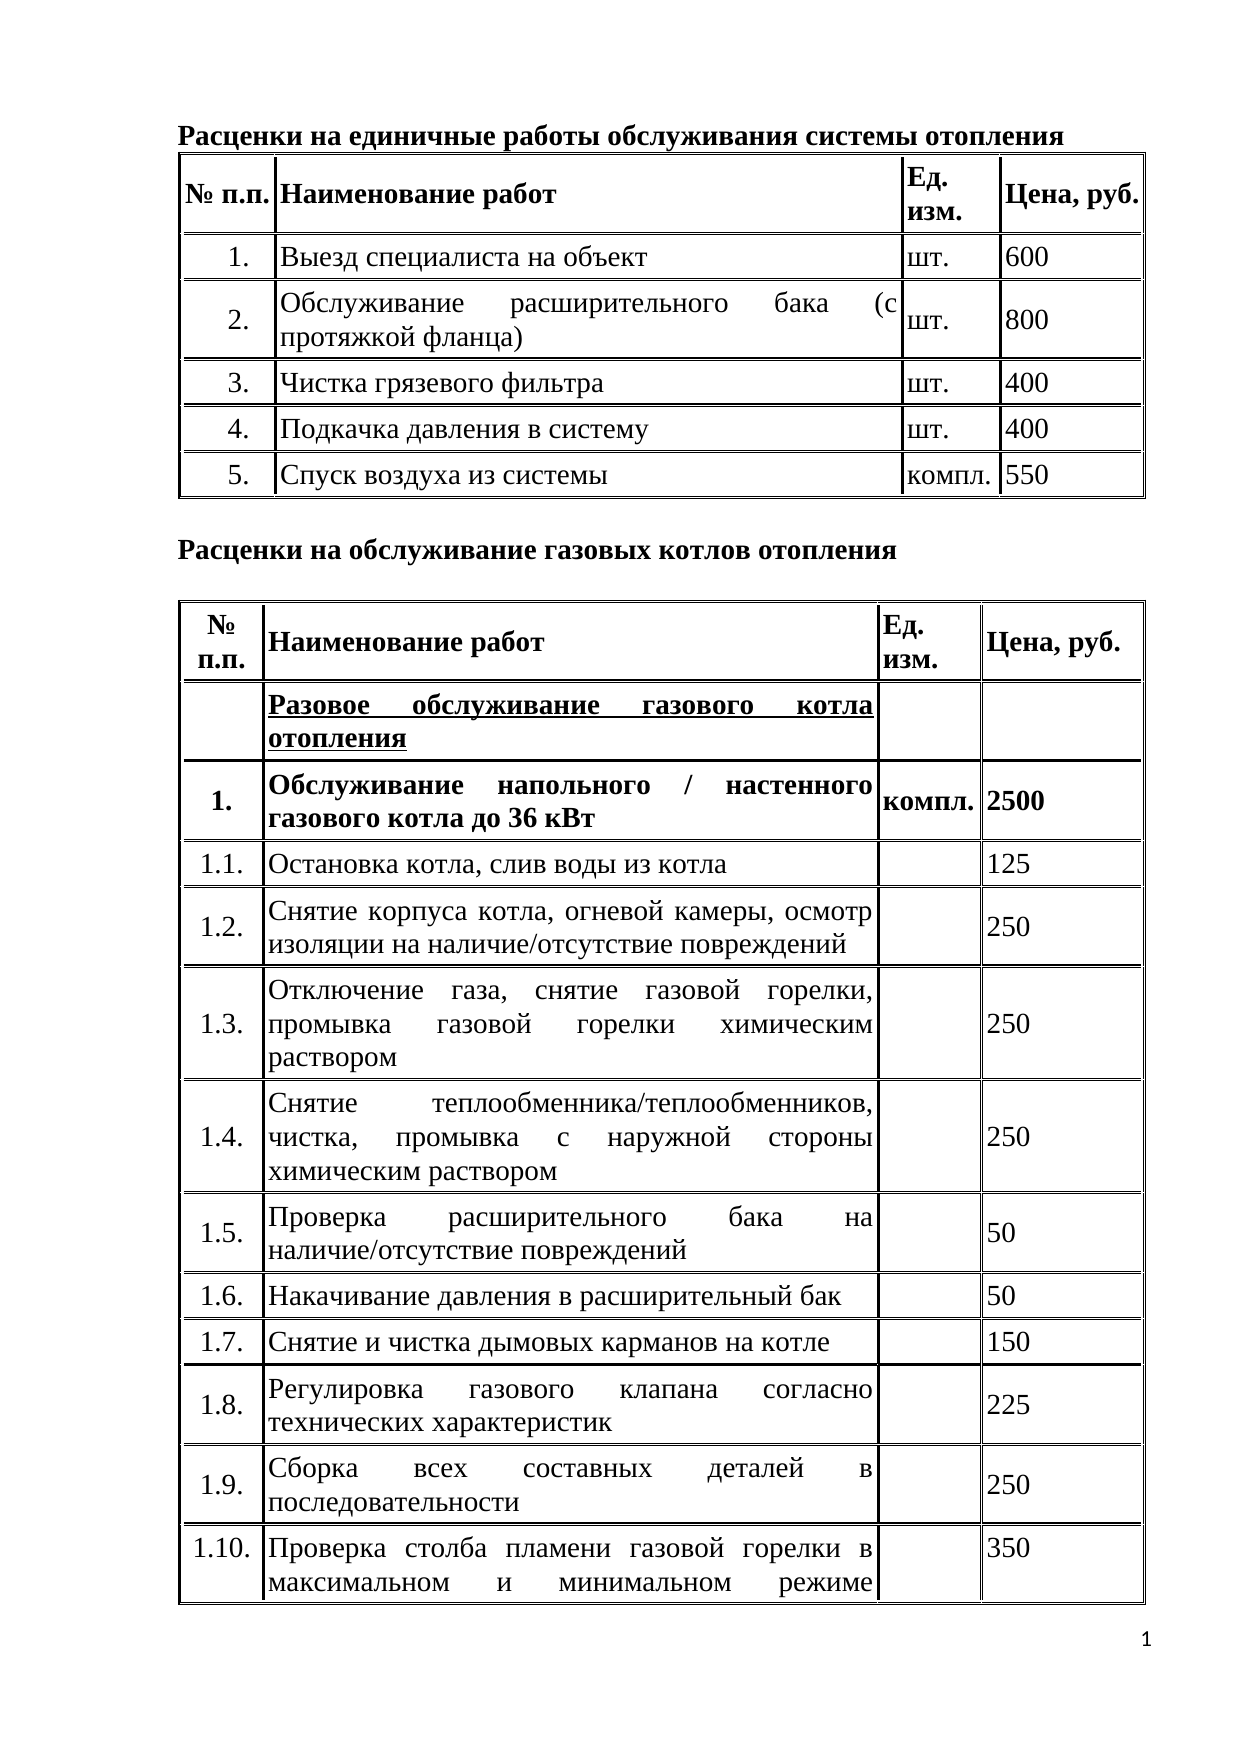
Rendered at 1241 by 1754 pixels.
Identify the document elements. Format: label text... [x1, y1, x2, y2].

table_cell Снятие теплообменника/теплообменников, чистка, промывка с наружной стороны химическим раствором [265, 1081, 877, 1191]
table_cell [983, 679, 1143, 759]
table_cell Обслуживание расширительного бака (с протяжкой фланца) [277, 281, 901, 357]
table_cell 1.6. [180, 1271, 263, 1317]
table_header Ед. изм. [878, 603, 982, 679]
table_cell 800 [1002, 278, 1143, 357]
table_cell Чистка грязевого фильтра [277, 361, 901, 403]
table_header Ед. изм. [902, 153, 1000, 231]
table_cell Спуск воздуха из системы [275, 453, 902, 496]
table_cell Остановка котла, слив воды из котла [265, 842, 877, 885]
table_cell 250 [983, 964, 1143, 1078]
table_cell Снятие корпуса котла, огневой камеры, осмотр изоляции на наличие/отсутствие повреждений [265, 888, 877, 964]
table_cell [880, 1274, 980, 1317]
table_cell 600 [1002, 231, 1143, 277]
table_cell 250 [982, 1078, 1144, 1191]
table_cell 1.3. [181, 964, 262, 1078]
table_header Наименование работ [263, 601, 878, 679]
table_cell 50 [982, 1271, 1144, 1317]
table_cell [181, 679, 262, 759]
table_cell 1.10. [181, 1522, 263, 1602]
table_cell [880, 1081, 980, 1191]
table_cell Снятие и чистка дымовых карманов на котле [265, 1320, 877, 1363]
table_cell [181, 450, 275, 496]
text Расценки на единичные работы обслуживания системы отопления [177, 118, 1152, 152]
table_cell [878, 1526, 982, 1602]
table_cell Регулировка газового клапана согласно технических характеристик [265, 1366, 877, 1442]
table_cell [880, 1320, 980, 1363]
table_cell 250 [982, 885, 1144, 964]
table_cell Выезд специалиста на объект [277, 235, 901, 277]
table_cell [880, 1194, 980, 1271]
table_cell 1.5. [180, 1191, 263, 1271]
table_cell Сборка всех составных деталей в последовательности [265, 1446, 877, 1522]
table_cell 1.8. [180, 1363, 262, 1442]
table_cell 1.2. [180, 885, 263, 964]
table_header Цена, руб. [1000, 155, 1143, 231]
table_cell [263, 1526, 878, 1602]
table_cell компл. [902, 453, 1000, 496]
table_header Наименование работ [275, 155, 902, 231]
table_cell [880, 968, 980, 1078]
table_header № п.п. [180, 153, 275, 231]
table_cell 400 [1002, 403, 1143, 449]
table_cell компл. [880, 762, 980, 838]
table_cell [181, 278, 274, 357]
table_cell 150 [982, 1317, 1144, 1363]
table_cell [880, 683, 980, 759]
table_cell Подкачка давления в систему [277, 407, 901, 449]
table_cell [880, 1446, 980, 1522]
table_cell 50 [982, 1191, 1144, 1271]
table_cell 250 [983, 1443, 1143, 1522]
table_header Цена, руб. [982, 603, 1143, 679]
table_cell Разовое обслуживание газового котла отопления [265, 683, 877, 759]
table_cell [880, 888, 980, 964]
table_cell 2500 [983, 759, 1143, 838]
table_cell 1.9. [181, 1443, 262, 1522]
table_cell 400 [1002, 357, 1143, 403]
table_cell шт. [904, 235, 999, 277]
table_cell [880, 842, 980, 885]
text Расценки на обслуживание газовых котлов отопления [177, 532, 1152, 566]
table_cell [181, 403, 274, 449]
table_cell 550 [1000, 450, 1143, 496]
table_cell 1.4. [180, 1078, 263, 1191]
table_cell [880, 1366, 980, 1442]
table_cell Проверка расширительного бака на наличие/отсутствие повреждений [265, 1194, 877, 1271]
table_cell 225 [983, 1363, 1144, 1442]
table_cell 1. [181, 759, 262, 838]
table_cell 1.1. [181, 839, 262, 885]
table_cell 1.7. [180, 1317, 263, 1363]
table_cell Накачивание давления в расширительный бак [265, 1274, 877, 1317]
table_cell шт. [904, 361, 999, 403]
table_cell шт. [904, 407, 999, 449]
table_header № п.п. [181, 603, 263, 679]
table_cell шт. [904, 281, 999, 357]
table_cell Обслуживание напольного / настенного газового котла до 36 кВт [265, 762, 877, 838]
table_cell Отключение газа, снятие газовой горелки, промывка газовой горелки химическим раствором [265, 968, 877, 1078]
table_cell [181, 231, 274, 277]
table_cell [181, 357, 274, 403]
table_cell 350 [982, 1522, 1143, 1602]
table_cell 125 [983, 839, 1143, 885]
